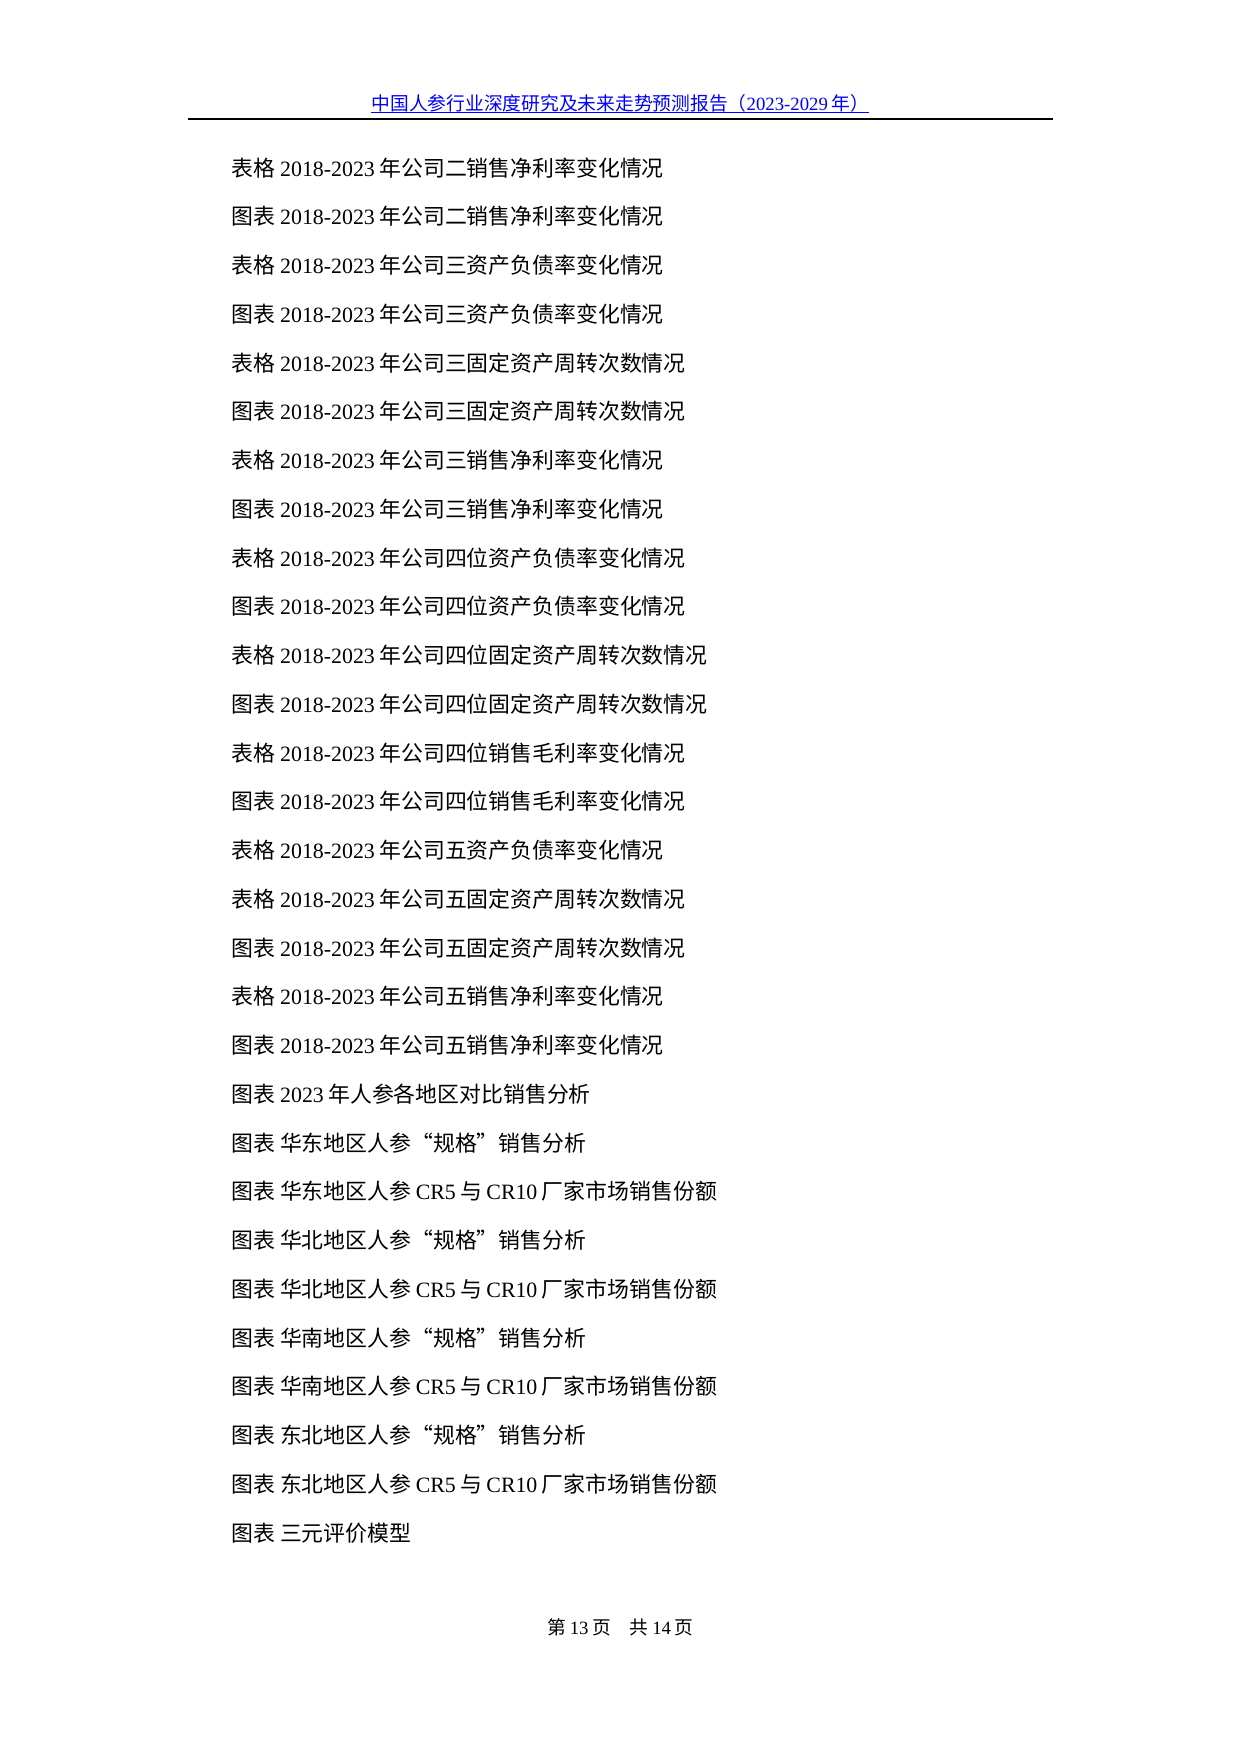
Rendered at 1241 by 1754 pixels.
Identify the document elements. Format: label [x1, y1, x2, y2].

text [187, 150, 1053, 1548]
